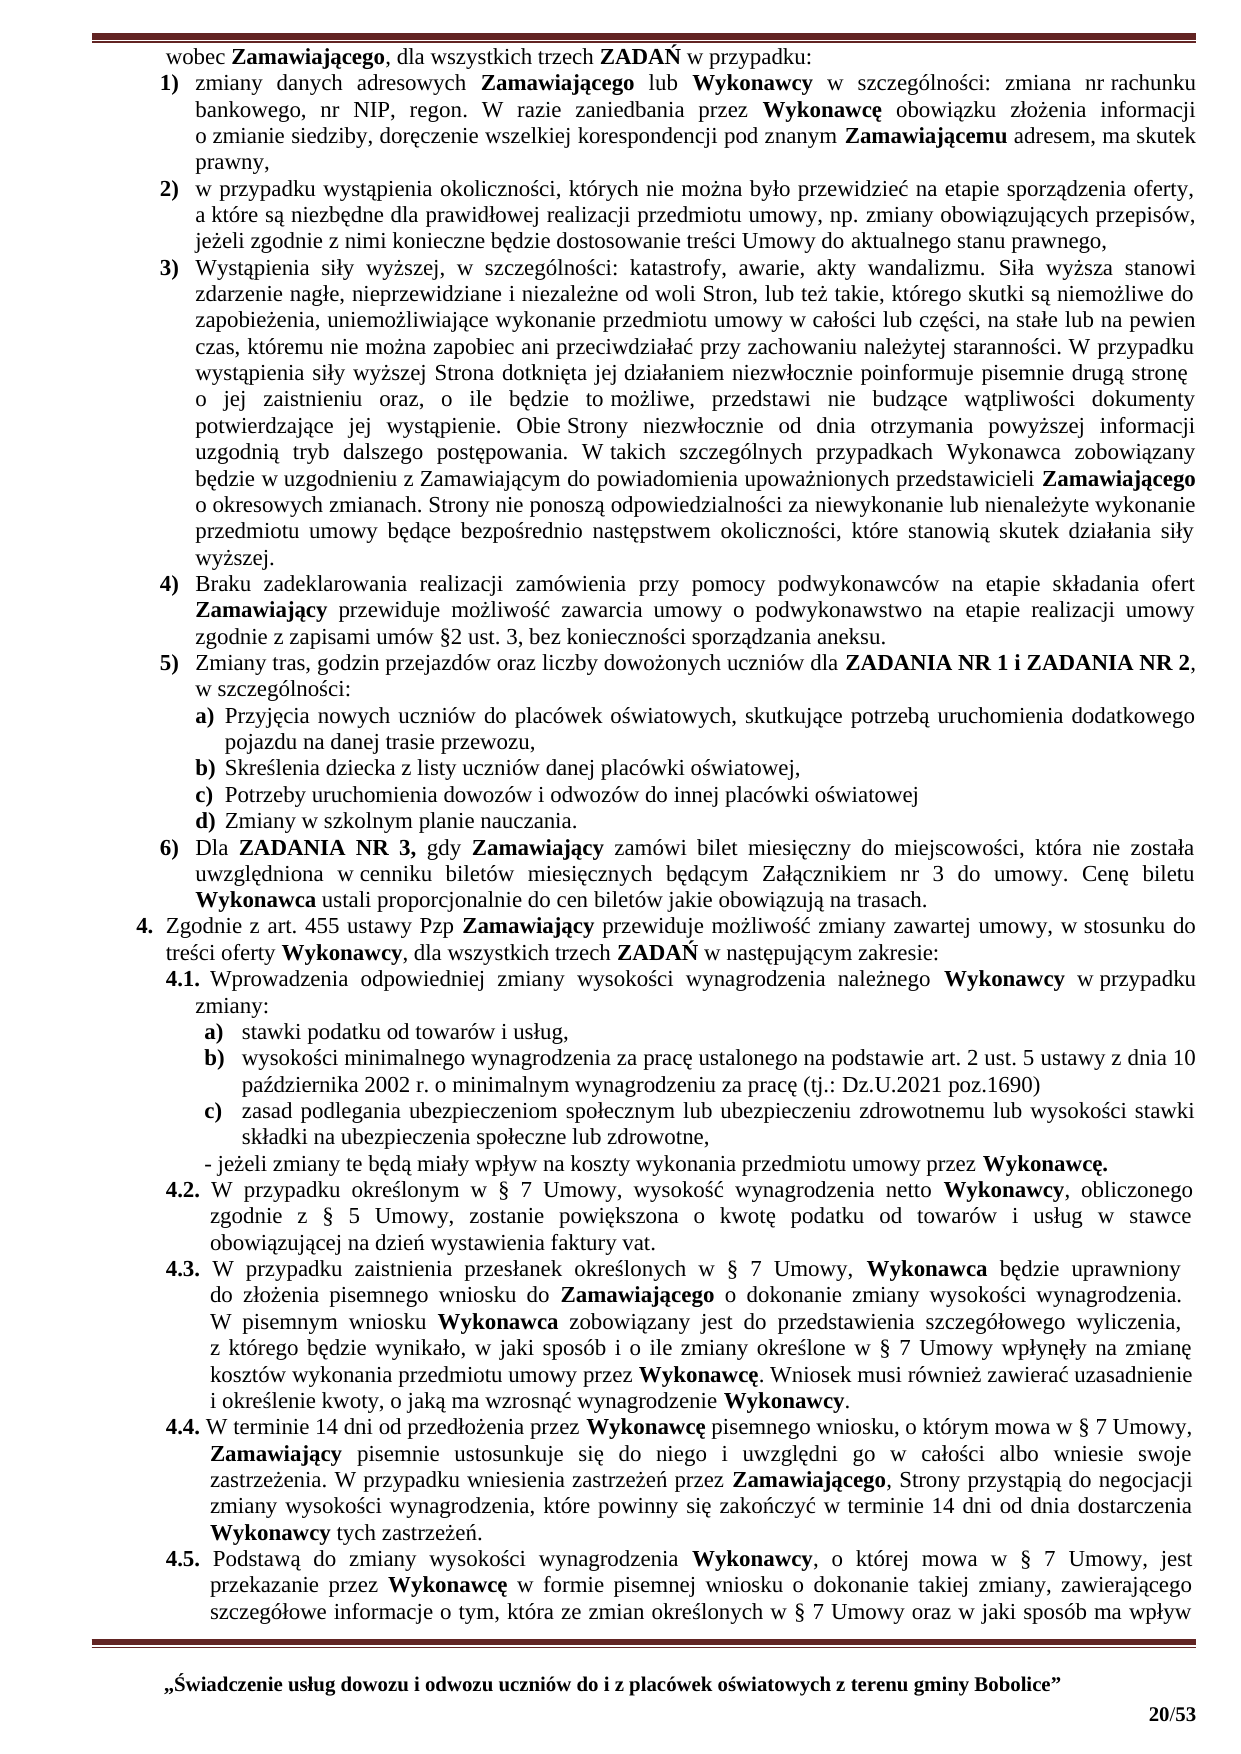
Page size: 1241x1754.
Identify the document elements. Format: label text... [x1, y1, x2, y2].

list Zgodnie z art. 455 ustawy Pzp Zamawiający przewiduje możliwość zmiany zawartej umowy, w stosunku do treści oferty Wykonawcy, dla wszystkich trzech ZADAŃ w następującym zakresie: [136, 913, 1196, 965]
text 4.3. W przypadku zaistnienia przesłanek określonych w § 7 Umowy, Wykonawca będzie uprawniony do złożenia pisemnego wniosku do Zamawiającego o dokonanie zmiany wysokości wynagrodzenia. W pisemnym wniosku Wykonawca zobowiązany jest do przedstawienia szczegółowego wyliczenia, z którego będzie wynikało, w jaki sposób i o ile zmiany określone w § 7 Umowy wpłynęły na zmianę kosztów wykonania przedmiotu umowy przez Wykonawcę. Wniosek musi również zawierać uzasadnienie i określenie kwoty, o jaką ma wzrosnąć wynagrodzenie Wykonawcy. [166, 1255, 1193, 1413]
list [128, 43, 1190, 69]
list Wprowadzenia odpowiedniej zmiany wysokości wynagrodzenia należnego Wykonawcy w przypadku zmiany: [166, 965, 1196, 1018]
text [166, 1545, 1193, 1624]
text 4.4. W terminie 14 dni od przedłożenia przez Wykonawcę pisemnego wniosku, o którym mowa w § 7 Umowy, Zamawiający pisemnie ustosunkuje się do niego i uwzględni go w całości albo wniesie swoje zastrzeżenia. W przypadku wniesienia zastrzeżeń przez Zamawiającego, Strony przystąpią do negocjacji zmiany wysokości wynagrodzenia, które powinny się zakończyć w terminie 14 dni od dnia dostarczenia Wykonawcy tych zastrzeżeń. [166, 1413, 1193, 1545]
text 4.2. W przypadku określonym w § 7 Umowy, wysokość wynagrodzenia netto Wykonawcy, obliczonego zgodnie z § 5 Umowy, zostanie powiększona o kwotę podatku od towarów i usług w stawce obowiązującej na dzień wystawienia faktury vat. [166, 1176, 1193, 1255]
list zasad podlegania ubezpieczeniom społecznym lub ubezpieczeniu zdrowotnemu lub wysokości stawki składki na ubezpieczenia społeczne lub zdrowotne, [204, 1097, 1196, 1150]
list Przyjęcia nowych uczniów do placówek oświatowych, skutkujące potrzebą uruchomienia dodatkowego pojazdu na danej trasie przewozu, [195, 702, 1196, 754]
list Braku zadeklarowania realizacji zamówienia przy pomocy podwykonawców na etapie składania ofert Zamawiający przewiduje możliwość zawarcia umowy o podwykonawstwo na etapie realizacji umowy zgodnie z zapisami umów §2 ust. 3, bez konieczności sporządzania aneksu. [159, 570, 1196, 649]
list Skreślenia dziecka z listy uczniów danej placówki oświatowej, [195, 754, 1196, 781]
text - jeżeli zmiany te będą miały wpływ na koszty wykonania przedmiotu umowy przez Wykonawcę. [183, 1150, 1196, 1176]
list Potrzeby uruchomienia dowozów i odwozów do innej placówki oświatowej [195, 781, 1196, 807]
list Wystąpienia siły wyższej, w szczególności: katastrofy, awarie, akty wandalizmu. Siła wyższa stanowi zdarzenie nagłe, nieprzewidziane i niezależne od woli Stron, lub też takie, którego skutki są niemożliwe do zapobieżenia, uniemożliwiające wykonanie przedmiotu umowy w całości lub części, na stałe lub na pewien czas, któremu nie można zapobiec ani przeciwdziałać przy zachowaniu należytej staranności. W przypadku wystąpienia siły wyższej Strona dotknięta jej działaniem niezwłocznie poinformuje pisemnie drugą stronę o jej zaistnieniu oraz, o ile będzie to możliwe, przedstawi nie budzące wątpliwości dokumenty potwierdzające jej wystąpienie. Obie Strony niezwłocznie od dnia otrzymania powyższej informacji uzgodnią tryb dalszego postępowania. W takich szczególnych przypadkach Wykonawca zobowiązany będzie w uzgodnieniu z Zamawiającym do powiadomienia upoważnionych przedstawicieli Zamawiającego o okresowych zmianach. Strony nie ponoszą odpowiedzialności za niewykonanie lub nienależyte wykonanie przedmiotu umowy będące bezpośrednio następstwem okoliczności, które stanowią skutek działania siły wyższej. [159, 254, 1196, 570]
list Dla ZADANIA NR 3, gdy Zamawiający zamówi bilet miesięczny do miejscowości, która nie została uwzględniona w cenniku biletów miesięcznych będącym Załącznikiem nr 3 do umowy. Cenę biletu Wykonawca ustali proporcjonalnie do cen biletów jakie obowiązują na trasach. [159, 833, 1196, 913]
list wysokości minimalnego wynagrodzenia za pracę ustalonego na podstawie art. 2 ust. 5 ustawy z dnia 10 października 2002 r. o minimalnym wynagrodzeniu za pracę (tj.: Dz.U.2021 poz.1690) [204, 1044, 1196, 1097]
list stawki podatku od towarów i usług, [204, 1018, 1196, 1044]
list Zmiany tras, godzin przejazdów oraz liczby dowożonych uczniów dla ZADANIA NR 1 i ZADANIA NR 2, w szczególności: [159, 649, 1196, 702]
list Zmiany w szkolnym planie nauczania. [195, 807, 1196, 833]
list w przypadku wystąpienia okoliczności, których nie można było przewidzieć na etapie sporządzenia oferty, a które są niezbędne dla prawidłowej realizacji przedmiotu umowy, np. zmiany obowiązujących przepisów, jeżeli zgodnie z nimi konieczne będzie dostosowanie treści Umowy do aktualnego stanu prawnego, [159, 175, 1196, 254]
list zmiany danych adresowych Zamawiającego lub Wykonawcy w szczególności: zmiana nr rachunku bankowego, nr NIP, regon. W razie zaniedbania przez Wykonawcę obowiązku złożenia informacji o zmianie siedziby, doręczenie wszelkiej korespondencji pod znanym Zamawiającemu adresem, ma skutek prawny, [159, 69, 1196, 175]
